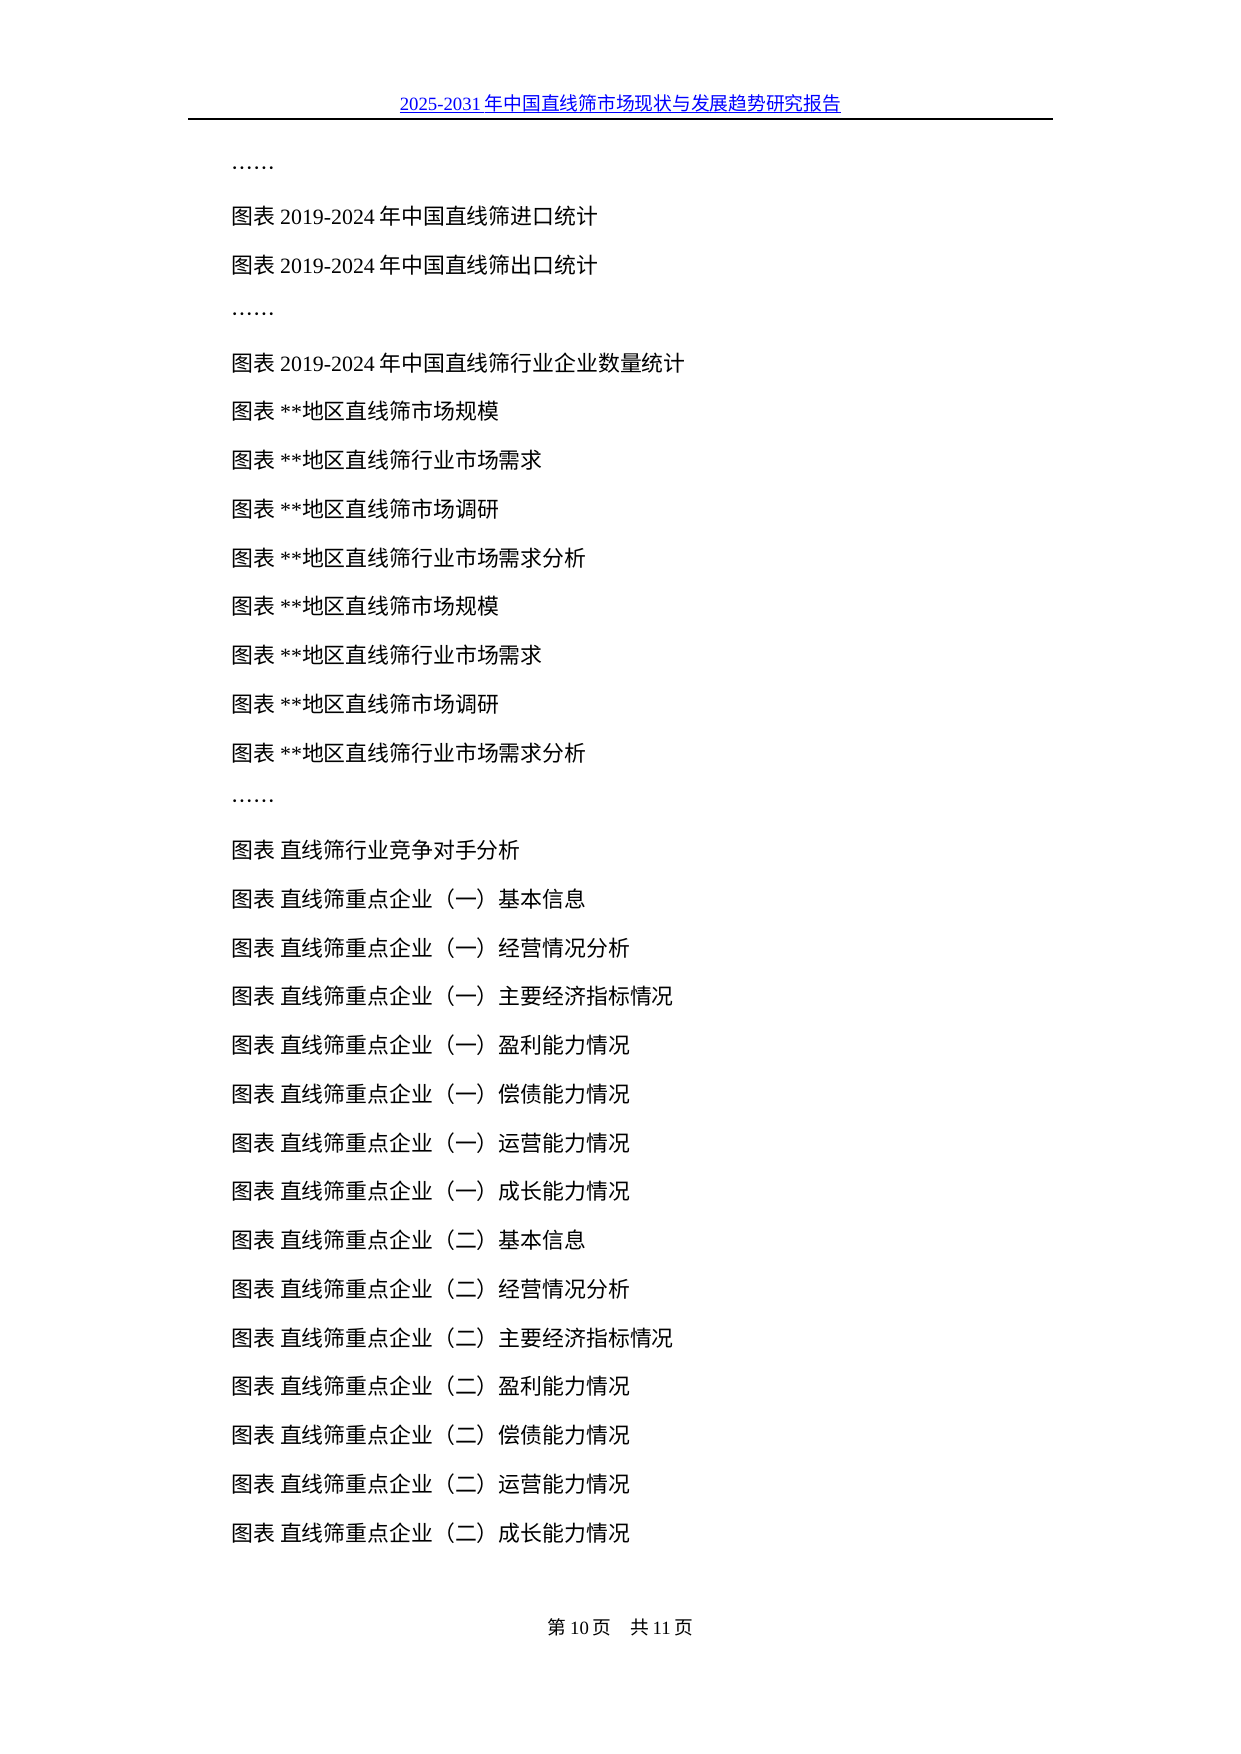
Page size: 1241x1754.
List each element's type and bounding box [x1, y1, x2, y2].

text [187, 150, 1053, 1548]
